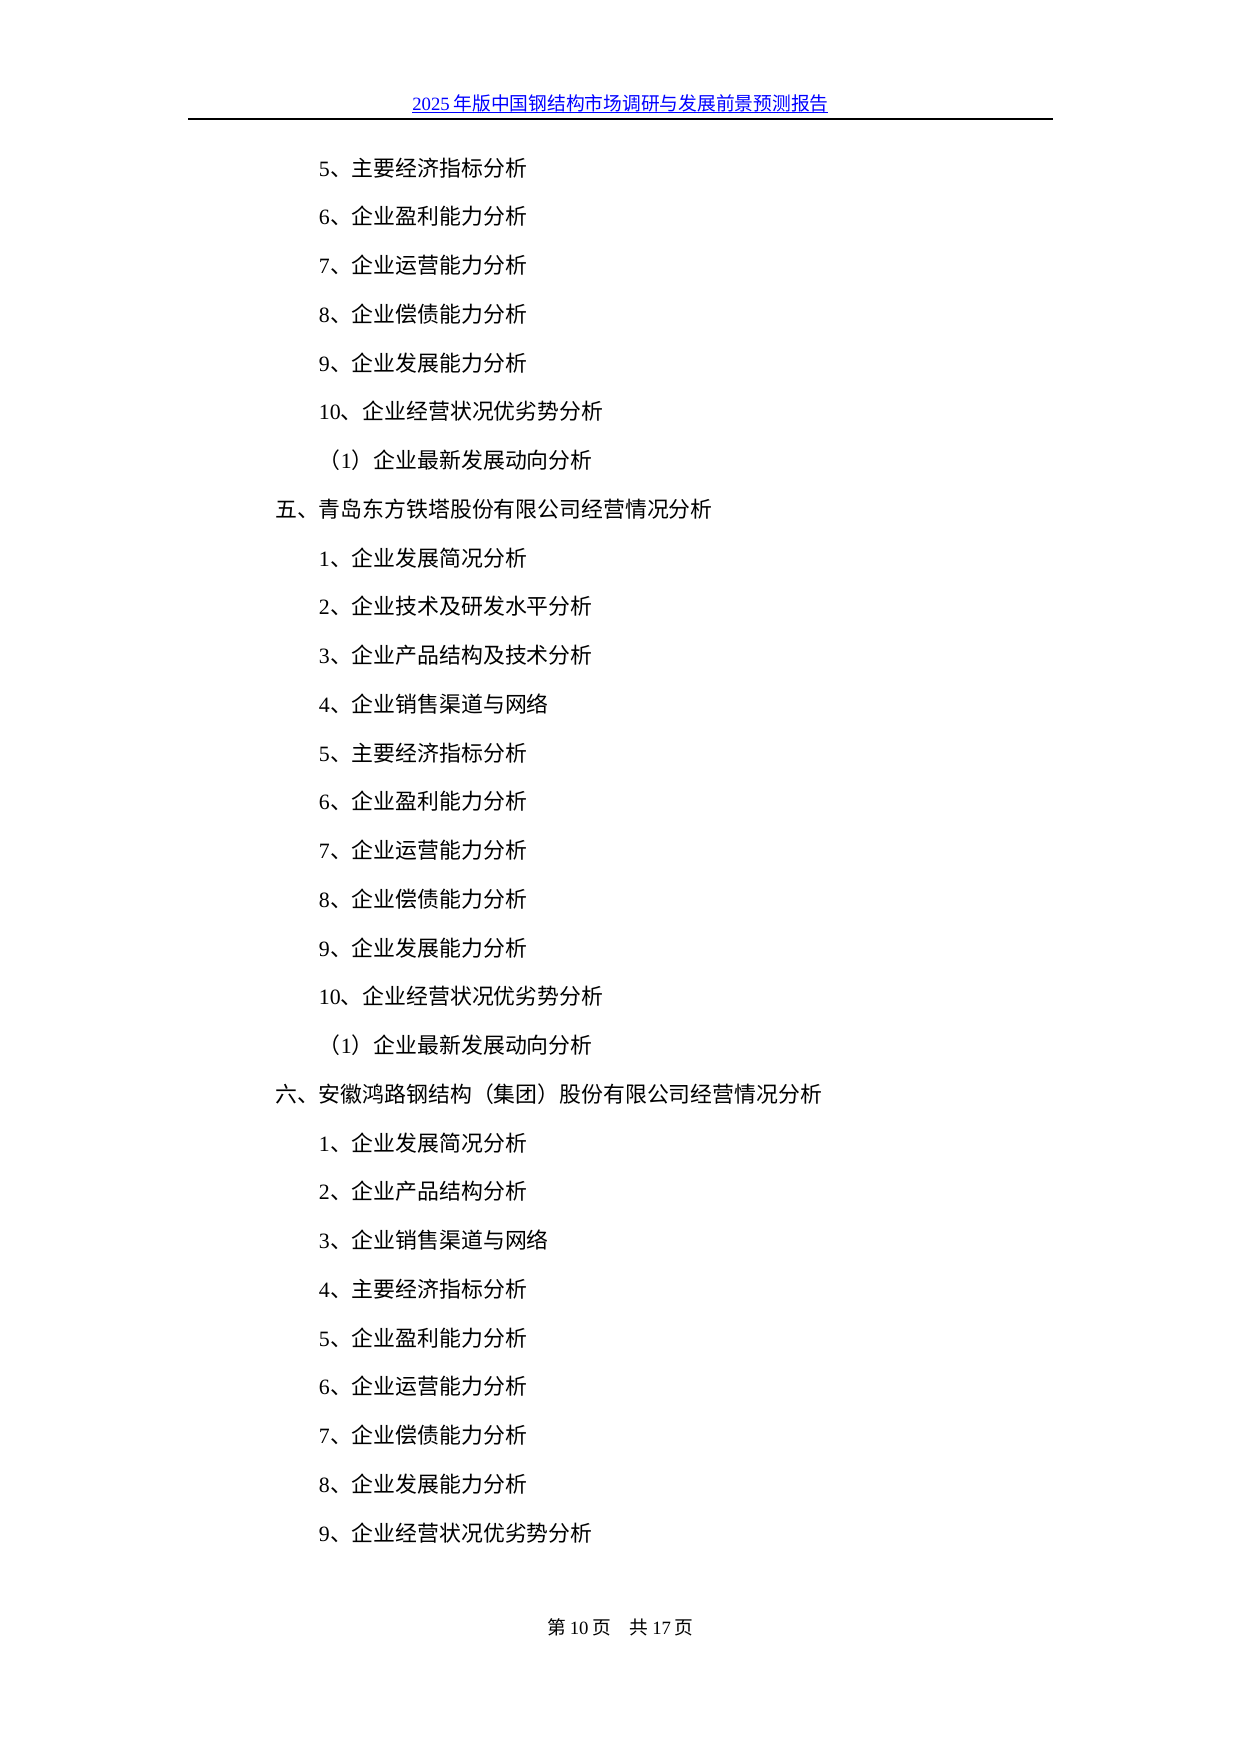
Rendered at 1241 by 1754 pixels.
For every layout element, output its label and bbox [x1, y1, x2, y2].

text [187, 150, 1053, 1548]
